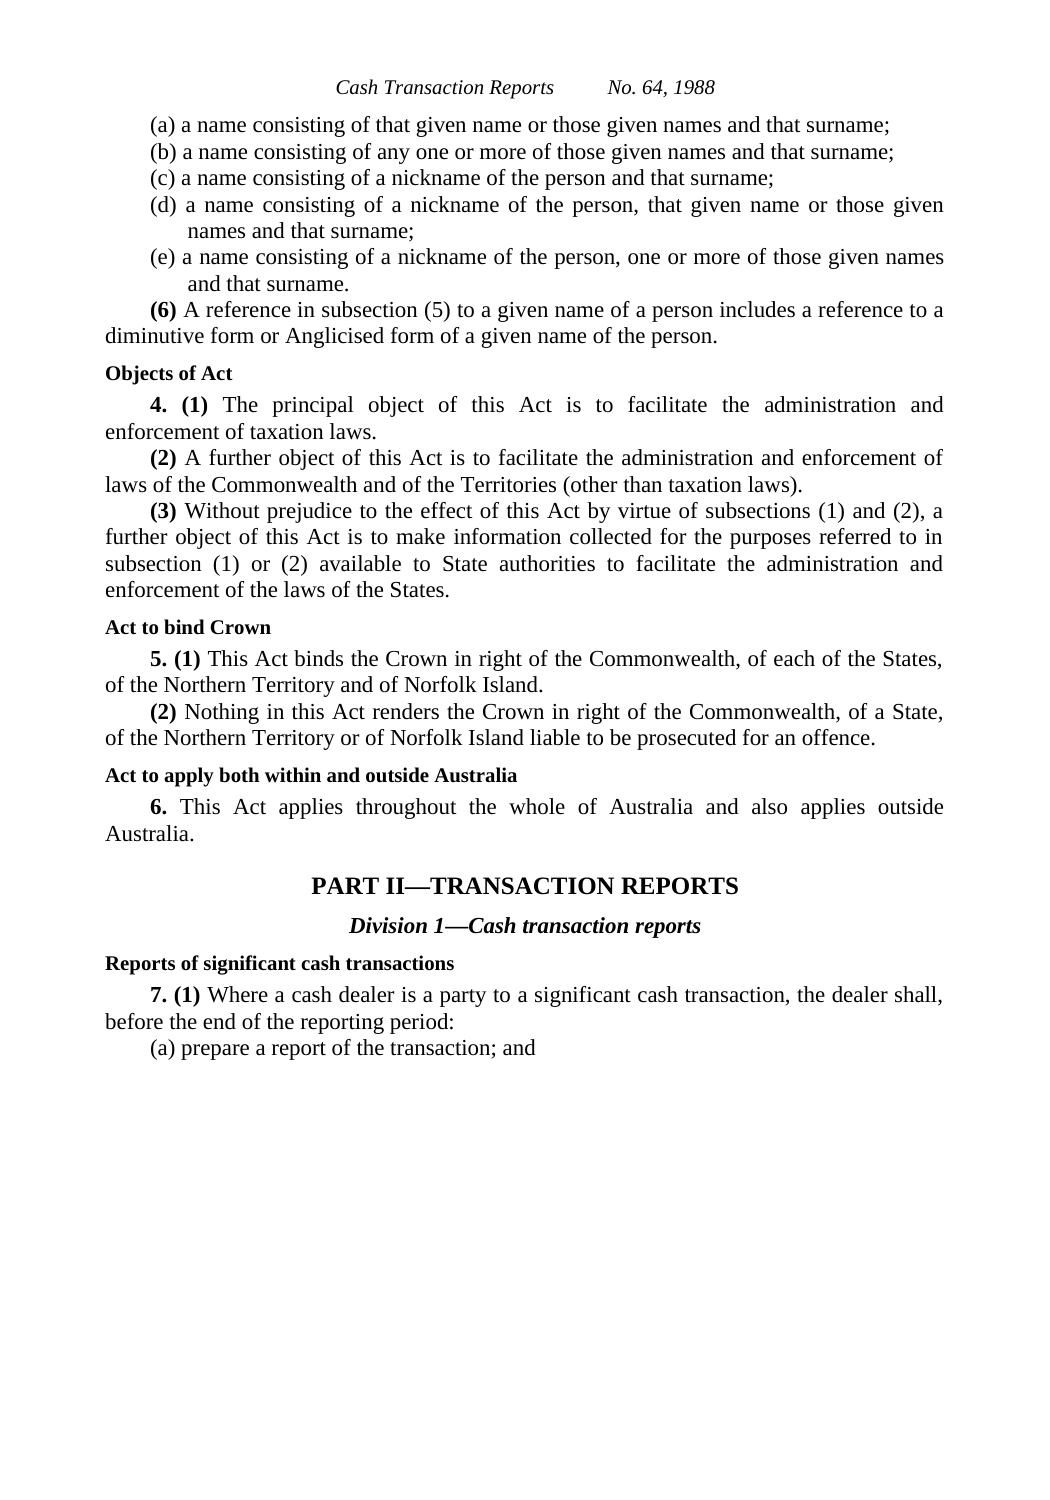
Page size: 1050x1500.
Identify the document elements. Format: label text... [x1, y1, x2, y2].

text Division 1—Cash transaction reports [105, 912, 945, 939]
text 5. (1) This Act binds the Crown in right of the Commonwealth, of each of the States, of the Northern Territory and of Norfolk Island. [105, 645, 945, 698]
text (a) prepare a report of the transaction; and [150, 1034, 945, 1061]
text (e) a name consisting of a nickname of the person, one or more of those given names and that surname. [150, 243, 945, 296]
text Objects of Act [105, 361, 945, 385]
text (b) a name consisting of any one or more of those given names and that surname; [150, 138, 945, 164]
text (6) A reference in subsection (5) to a given name of a person includes a reference to a diminutive form or Anglicised form of a given name of the person. [105, 296, 945, 349]
text (2) Nothing in this Act renders the Crown in right of the Commonwealth, of a State, of the Northern Territory or of Norfolk Island liable to be prosecuted for an offence. [105, 698, 945, 751]
text 6. This Act applies throughout the whole of Australia and also applies outside Australia. [105, 793, 945, 846]
text 7. (1) Where a cash dealer is a party to a significant cash transaction, the dealer shall, before the end of the reporting period: [105, 982, 945, 1034]
text PART II—TRANSACTION REPORTS [105, 871, 945, 900]
text (c) a name consisting of a nickname of the person and that surname; [150, 164, 945, 191]
text (d) a name consisting of a nickname of the person, that given name or those given names and that surname; [150, 191, 945, 243]
text Act to bind Crown [105, 615, 945, 639]
text (3) Without prejudice to the effect of this Act by virtue of subsections (1) and (2), a further object of this Act is to make information collected for the purposes referred to in subsection (1) or (2) available to State authorities to facilitate the administration and enforcement of the laws of the States. [105, 497, 945, 602]
text (a) a name consisting of that given name or those given names and that surname; [150, 112, 945, 138]
text Reports of significant cash transactions [105, 951, 945, 975]
text Act to apply both within and outside Australia [105, 763, 945, 787]
text (2) A further object of this Act is to facilitate the administration and enforcement of laws of the Commonwealth and of the Territories (other than taxation laws). [105, 444, 945, 497]
text 4. (1) The principal object of this Act is to facilitate the administration and enforcement of taxation laws. [105, 392, 945, 444]
